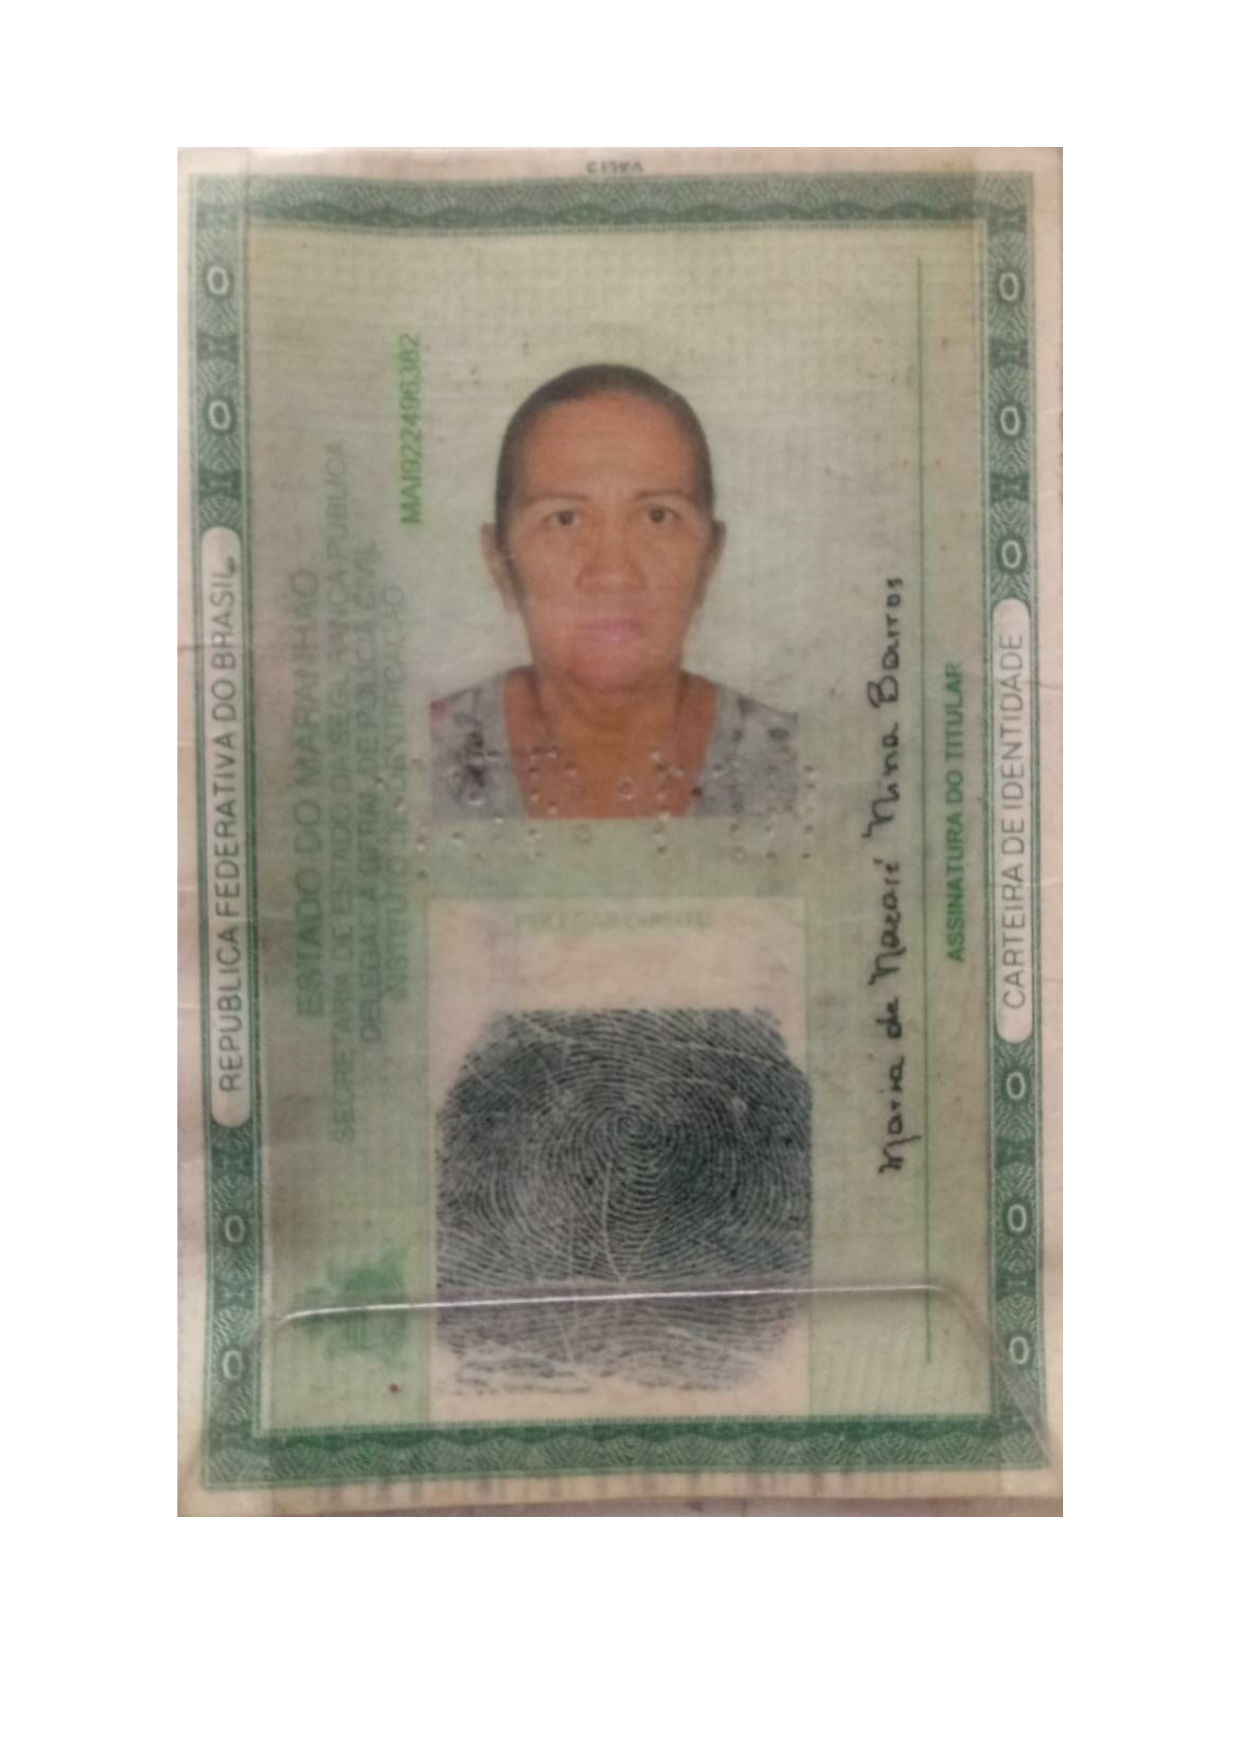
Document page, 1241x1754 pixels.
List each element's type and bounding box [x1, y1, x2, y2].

picture [177, 147, 1063, 1517]
